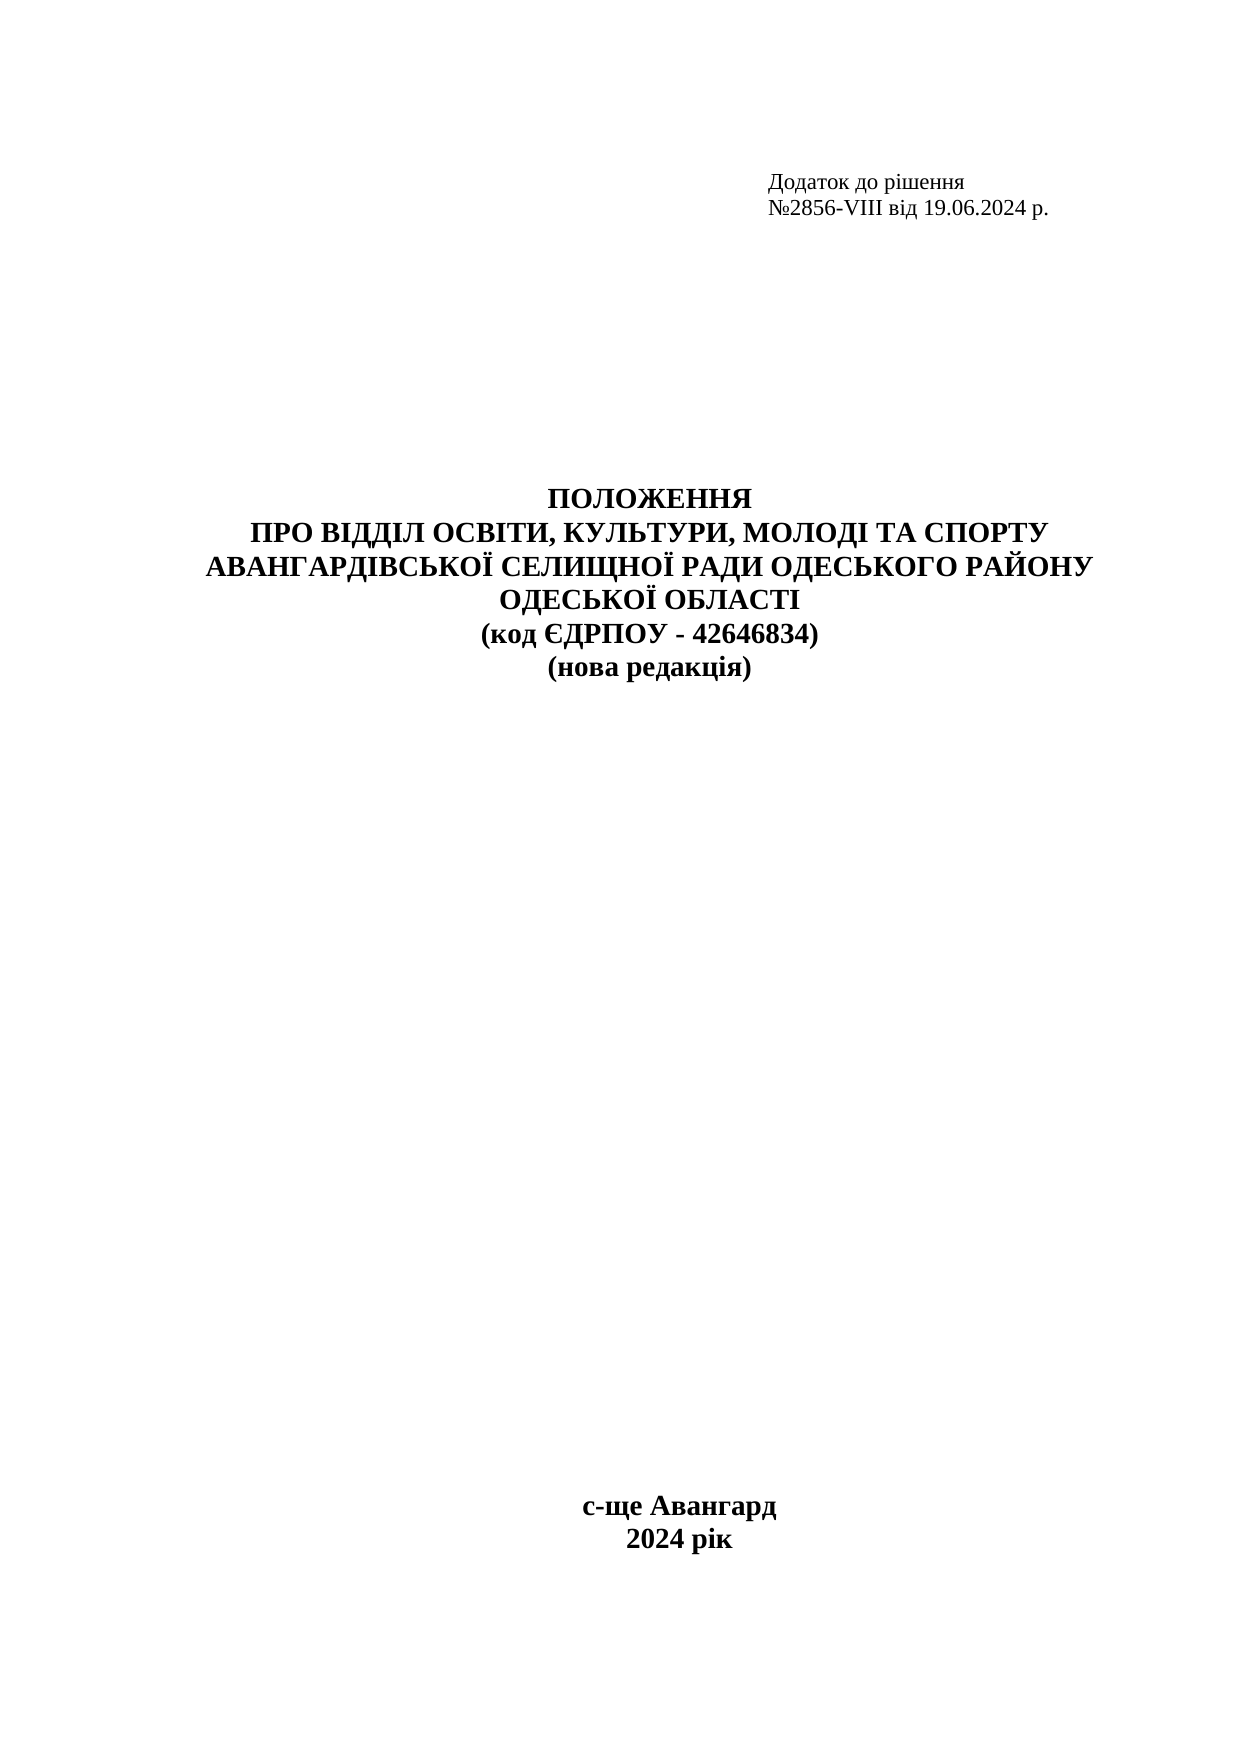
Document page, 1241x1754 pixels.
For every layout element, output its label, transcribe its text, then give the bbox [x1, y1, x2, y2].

text ПРО ВІДДІЛ ОСВІТИ, КУЛЬТУРИ, МОЛОДІ ТА СПОРТУ АВАНГАРДІВСЬКОЇ СЕЛИЩНОЇ РАДИ ОДЕСЬКОГО РАЙОНУ ОДЕСЬКОЇ ОБЛАСТІ [148, 515, 1152, 616]
text Додаток до рішення [768, 168, 1152, 194]
text 2024 рік [148, 1521, 1152, 1555]
text ПОЛОЖЕННЯ [148, 482, 1152, 515]
text №2856-VIIІ від 19.06.2024 р. [768, 194, 1152, 220]
text (код ЄДРПОУ - 42646834) [148, 616, 1152, 649]
text (нова редакція) [148, 649, 1152, 683]
text с-ще Авангард [148, 1488, 1152, 1521]
